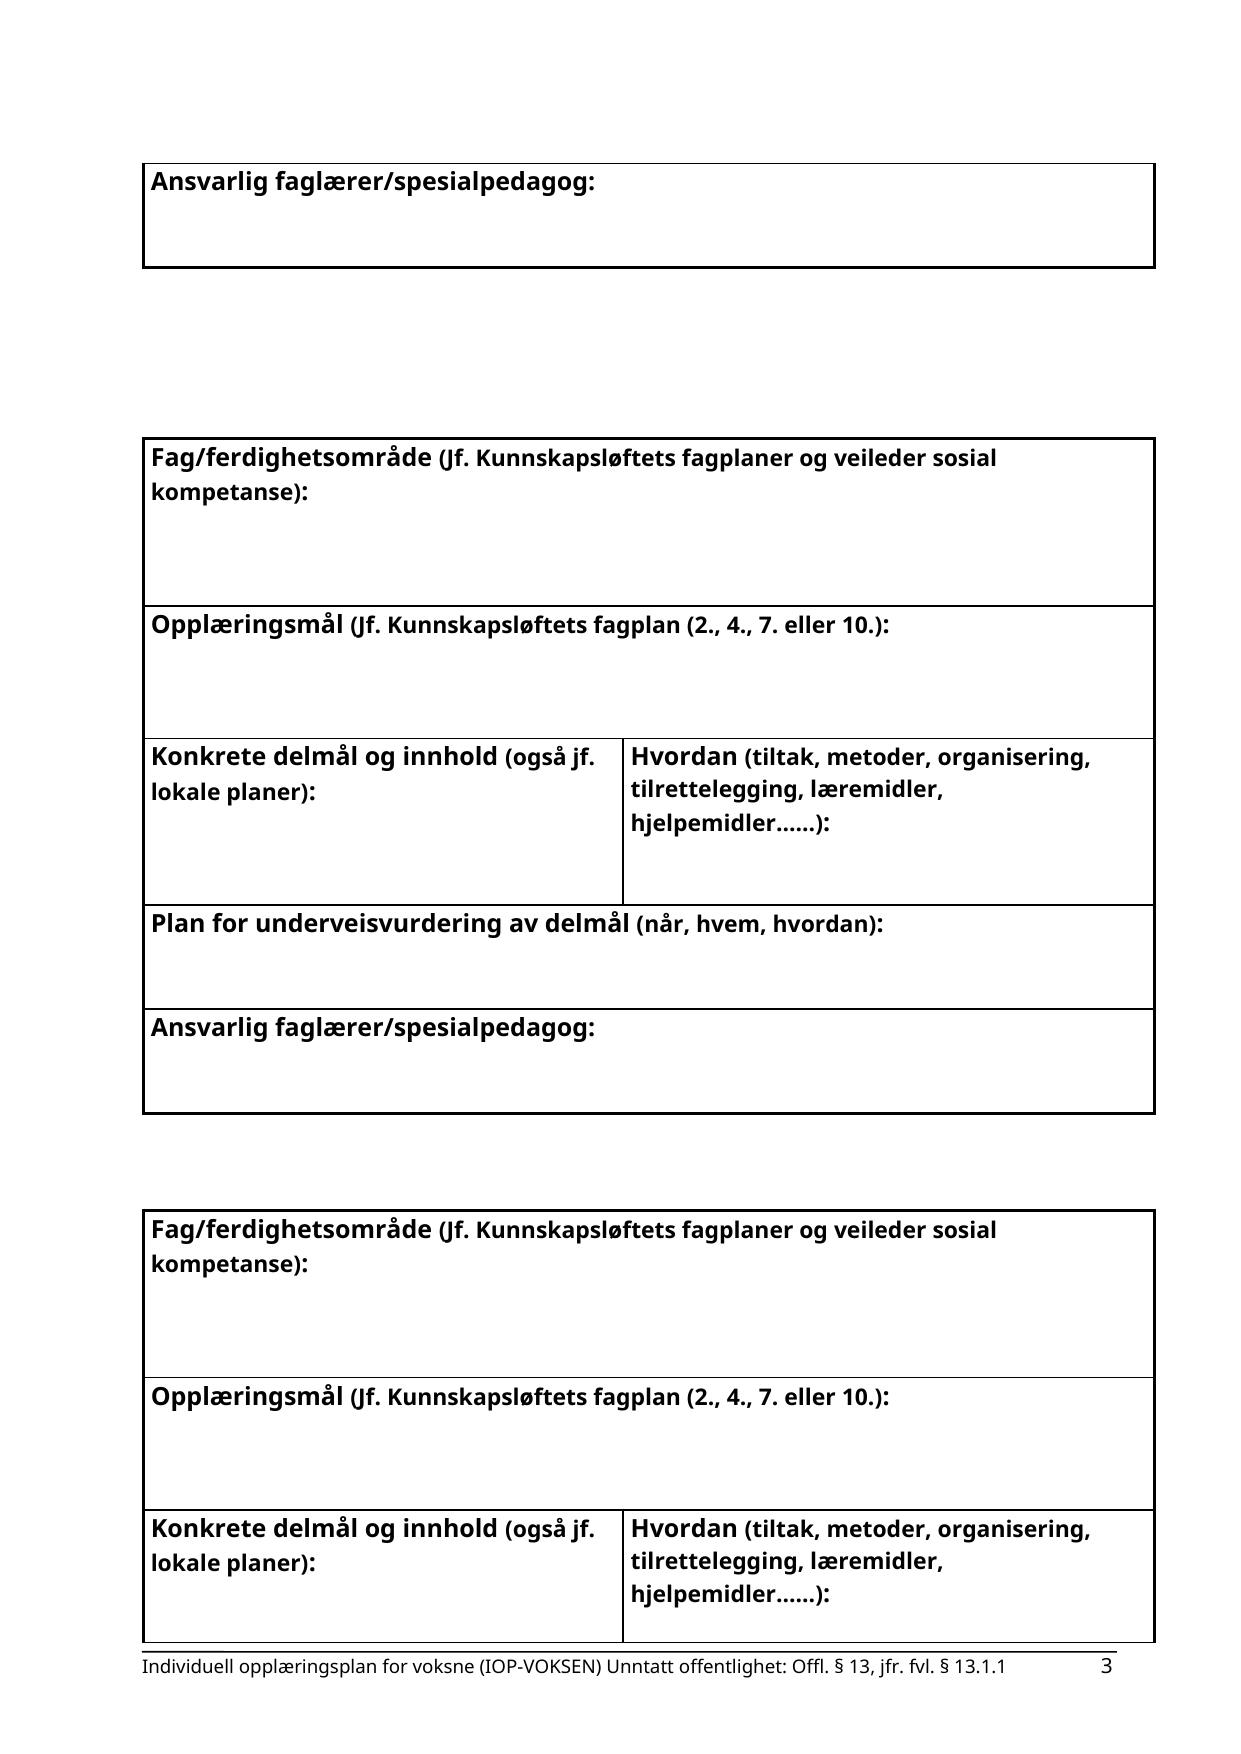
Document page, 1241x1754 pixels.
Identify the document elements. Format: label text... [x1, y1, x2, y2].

table_cell Ansvarlig faglærer/spesialpedagog: [145, 1010, 1153, 1112]
table_header Fag/ferdighetsområde (Jf. Kunnskapsløftets fagplaner og veileder sosial kompetanse): [145, 1212, 1153, 1377]
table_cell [145, 1511, 622, 1642]
table_header Fag/ferdighetsområde (Jf. Kunnskapsløftets fagplaner og veileder sosial kompetanse): [145, 440, 1153, 605]
table_cell Opplæringsmål (Jf. Kunnskapsløftets fagplan (2., 4., 7. eller 10.): [145, 1378, 1153, 1509]
table_cell Opplæringsmål (Jf. Kunnskapsløftets fagplan (2., 4., 7. eller 10.): [145, 607, 1153, 737]
table_cell Plan for underveisvurdering av delmål (når, hvem, hvordan): [145, 906, 1153, 1008]
table_cell Konkrete delmål og innhold (også jf. lokale planer): [145, 739, 622, 904]
table_cell Hvordan (tiltak, metoder, organisering, tilrettelegging, læremidler, hjelpemidler......): [624, 739, 1153, 904]
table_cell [624, 1511, 1153, 1642]
table_cell Ansvarlig faglærer/spesialpedagog: [145, 164, 1153, 266]
